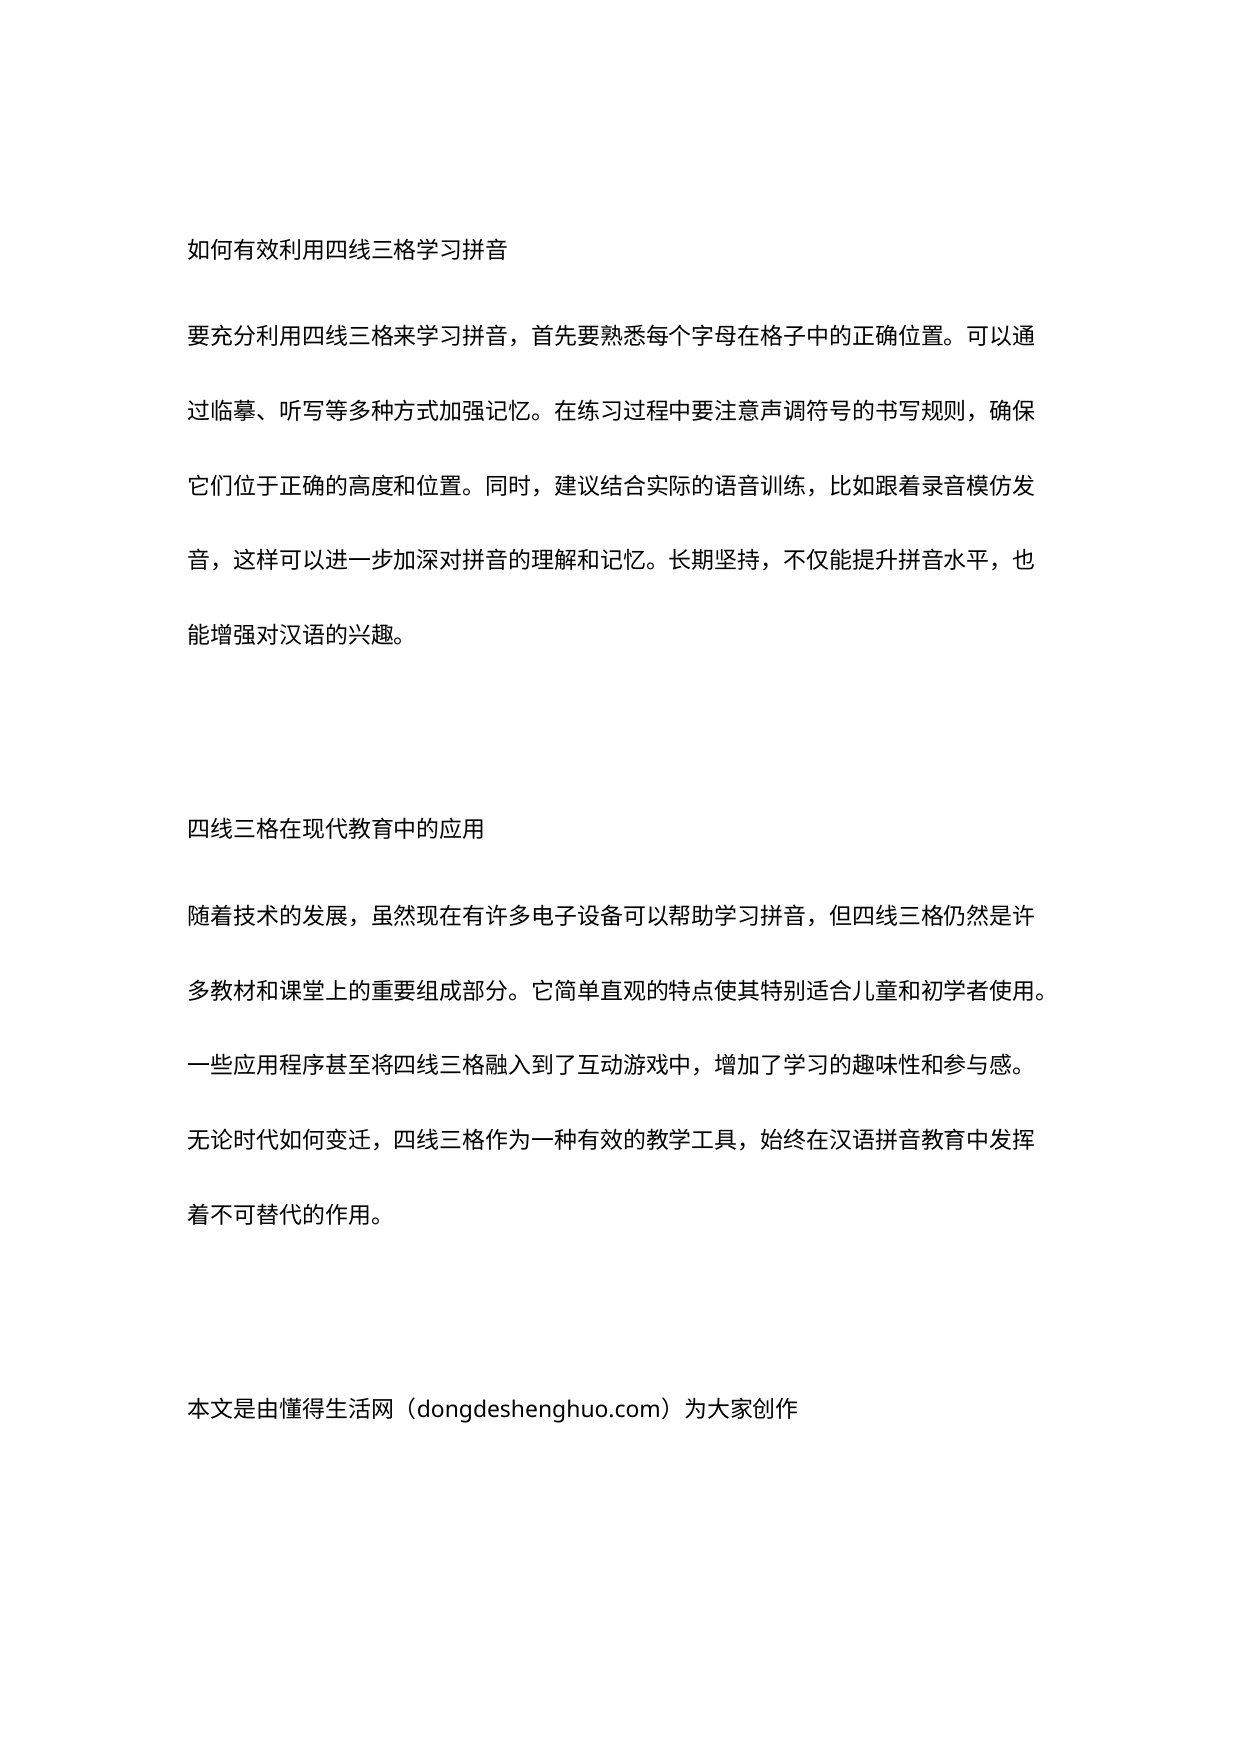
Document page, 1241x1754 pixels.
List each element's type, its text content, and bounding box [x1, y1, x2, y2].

text 本文是由懂得生活网（dongdeshenghuo.com）为大家创作 [187, 1375, 1053, 1440]
text 要充分利用四线三格来学习拼音，首先要熟悉每个字母在格子中的正确位置。可以通过临摹、听写等多种方式加强记忆。在练习过程中要注意声调符号的书写规则，确保它们位于正确的高度和位置。同时，建议结合实际的语音训练，比如跟着录音模仿发音，这样可以进一步加深对拼音的理解和记忆。长期坚持，不仅能提升拼音水平，也能增强对汉语的兴趣。 [187, 302, 1053, 666]
text 如何有效利用四线三格学习拼音 [187, 216, 1053, 281]
text 四线三格在现代教育中的应用 [187, 795, 1053, 860]
text 随着技术的发展，虽然现在有许多电子设备可以帮助学习拼音，但四线三格仍然是许多教材和课堂上的重要组成部分。它简单直观的特点使其特别适合儿童和初学者使用。一些应用程序甚至将四线三格融入到了互动游戏中，增加了学习的趣味性和参与感。无论时代如何变迁，四线三格作为一种有效的教学工具，始终在汉语拼音教育中发挥着不可替代的作用。 [187, 882, 1053, 1246]
